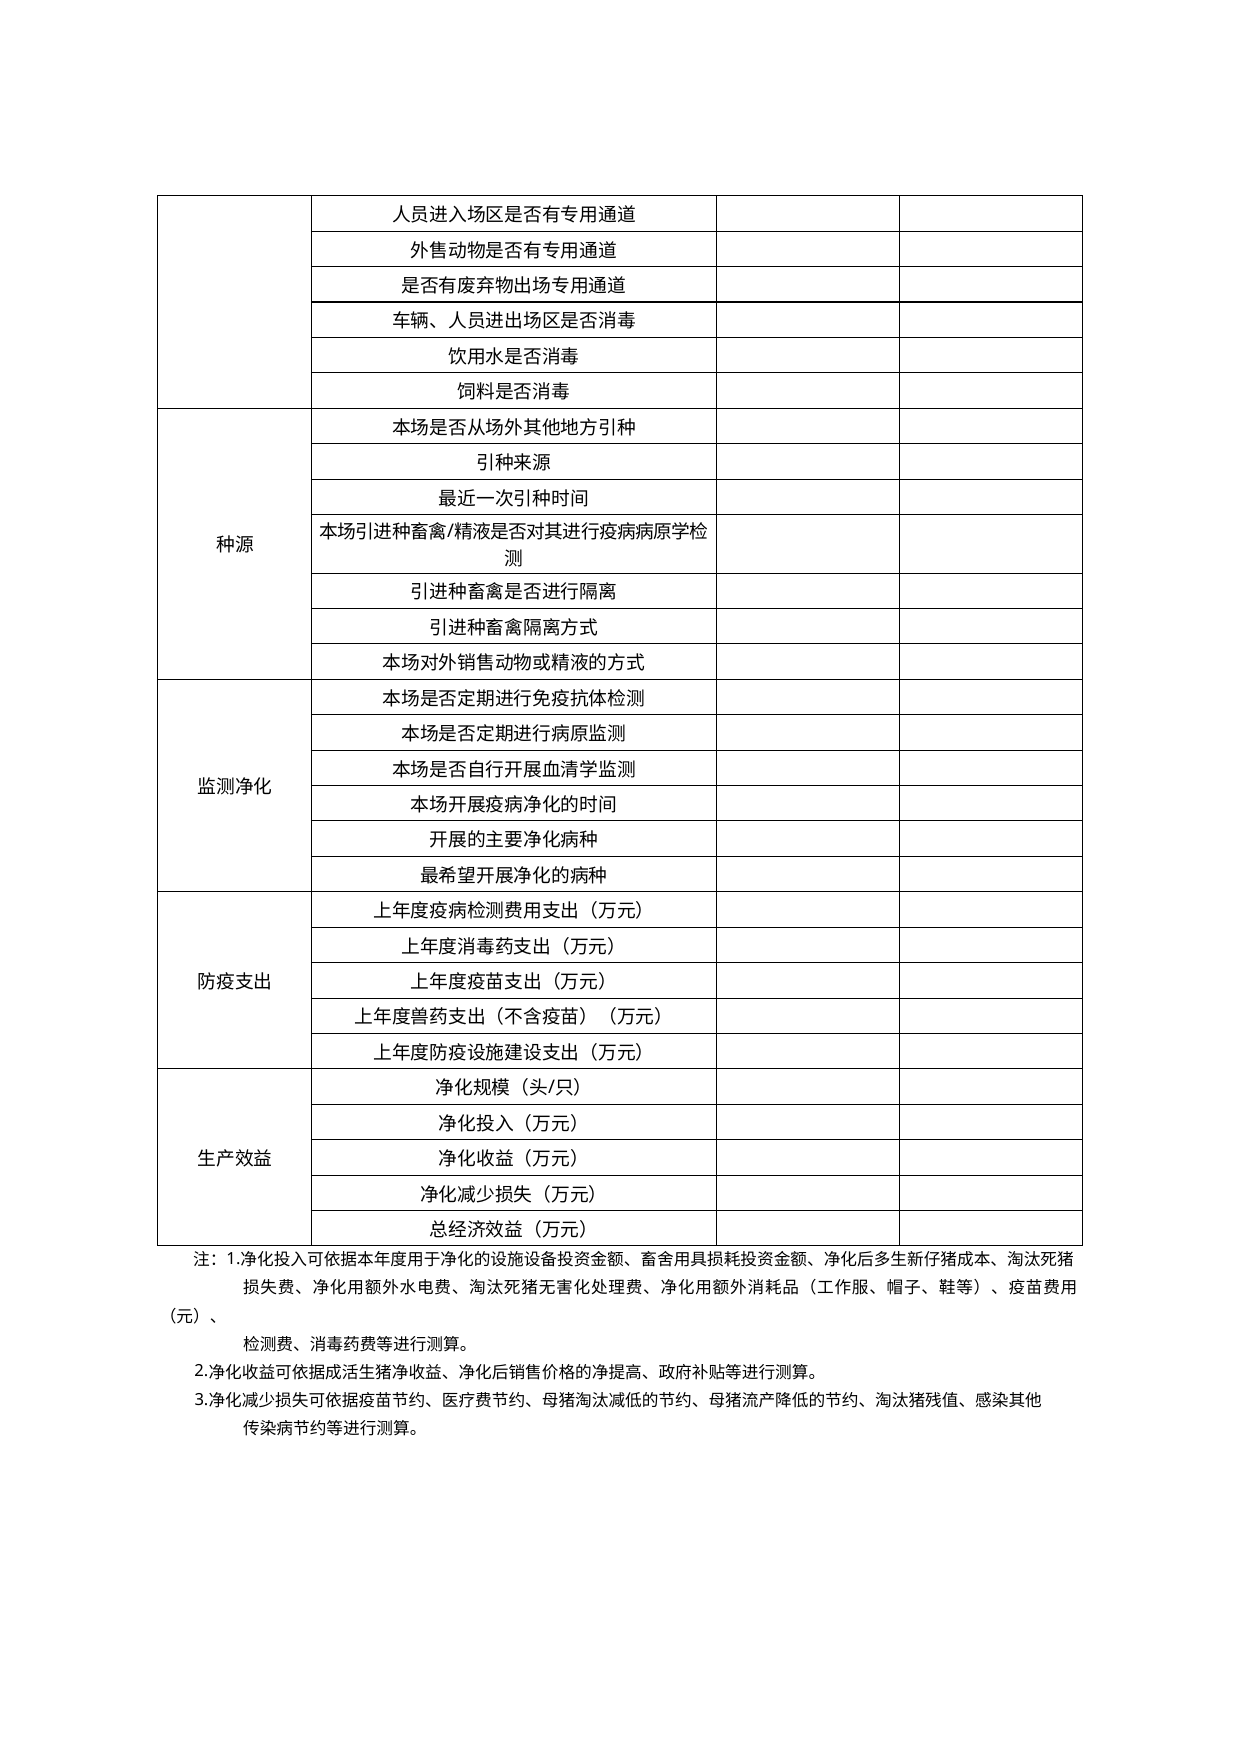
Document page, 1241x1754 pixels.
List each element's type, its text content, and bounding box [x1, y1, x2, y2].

table_cell [717, 963, 899, 997]
table_cell [717, 999, 899, 1033]
table_cell [717, 338, 899, 372]
table_cell 本场是否定期进行免疫抗体检测 [312, 680, 716, 714]
table_cell 防疫支出 [158, 892, 311, 1068]
table_cell 本场引进种畜禽/精液是否对其进行疫病病原学检测 [312, 515, 716, 572]
table_cell 引进种畜禽是否进行隔离 [312, 574, 716, 608]
table_cell [717, 480, 899, 514]
table_cell [900, 373, 1082, 408]
table_cell 消毒 [158, 196, 311, 408]
table_cell 最近一次引种时间 [312, 480, 716, 514]
table_cell [717, 1069, 899, 1104]
table_cell [717, 786, 899, 820]
text 检测费、消毒药费等进行测算。 [159, 1331, 1081, 1359]
table_cell [900, 338, 1082, 372]
table_cell [900, 1105, 1082, 1139]
table_cell 净化规模（头/只） [312, 1069, 716, 1104]
table_cell 外售动物是否有专用通道 [312, 232, 716, 266]
table_cell [717, 680, 899, 714]
table_cell [900, 1034, 1082, 1068]
table_cell [900, 786, 1082, 820]
table_cell [900, 892, 1082, 927]
table_cell [900, 680, 1082, 714]
table_cell [717, 303, 899, 337]
table_cell [717, 444, 899, 478]
table_cell [717, 232, 899, 266]
table_cell [900, 444, 1082, 478]
table_cell [717, 821, 899, 856]
table_cell [717, 373, 899, 408]
table_cell 引种来源 [312, 444, 716, 478]
table_cell [900, 821, 1082, 856]
table_cell [900, 303, 1082, 337]
table_cell [717, 892, 899, 927]
table_cell [900, 267, 1082, 301]
table_cell [717, 574, 899, 608]
table_cell [717, 644, 899, 679]
text 注：1.净化投入可依据本年度用于净化的设施设备投资金额、畜舍用具损耗投资金额、净化后多生新仔猪成本、淘汰死猪 [159, 1246, 1081, 1274]
table_cell 净化收益（万元） [312, 1140, 716, 1174]
table_cell [717, 1034, 899, 1068]
text 传染病节约等进行测算。 [159, 1415, 1081, 1443]
table_cell [900, 574, 1082, 608]
table_cell 车辆、人员进出场区是否消毒 [312, 303, 716, 337]
table_cell [717, 1176, 899, 1210]
table_cell 是否有废弃物出场专用通道 [312, 267, 716, 301]
table_cell [717, 751, 899, 785]
table_cell 人员进入场区是否有专用通道 [312, 196, 716, 231]
table_cell 最希望开展净化的病种 [312, 857, 716, 891]
text 2.净化收益可依据成活生猪净收益、净化后销售价格的净提高、政府补贴等进行测算。 [159, 1359, 1081, 1387]
table_cell 种源 [158, 409, 311, 679]
table_cell 净化投入（万元） [312, 1105, 716, 1139]
table_cell 生产效益 [158, 1069, 311, 1245]
table_cell [900, 1211, 1082, 1245]
table_cell [900, 857, 1082, 891]
table_cell [717, 196, 899, 231]
table_cell [900, 232, 1082, 266]
table_cell 本场是否自行开展血清学监测 [312, 751, 716, 785]
table_cell [717, 928, 899, 962]
table_cell [717, 409, 899, 443]
table_cell 饮用水是否消毒 [312, 338, 716, 372]
table_cell [900, 1176, 1082, 1210]
table_cell [900, 999, 1082, 1033]
table_cell [717, 267, 899, 301]
table_cell 上年度疫苗支出（万元） [312, 963, 716, 997]
table_cell [717, 609, 899, 643]
table_cell [900, 928, 1082, 962]
table_cell [717, 1140, 899, 1174]
table_cell [717, 1211, 899, 1245]
table_cell 上年度防疫设施建设支出（万元） [312, 1034, 716, 1068]
table_cell [900, 480, 1082, 514]
table_cell [717, 857, 899, 891]
table_cell 上年度兽药支出（不含疫苗）（万元） [312, 999, 716, 1033]
text 3.净化减少损失可依据疫苗节约、医疗费节约、母猪淘汰减低的节约、母猪流产降低的节约、淘汰猪残值、感染其他 [159, 1387, 1081, 1415]
table_cell [900, 409, 1082, 443]
table_cell [900, 644, 1082, 679]
table_cell [900, 515, 1082, 572]
table_cell 净化减少损失（万元） [312, 1176, 716, 1210]
table_cell 上年度疫病检测费用支出（万元） [312, 892, 716, 927]
table_cell 本场是否定期进行病原监测 [312, 715, 716, 749]
table_cell 总经济效益（万元） [312, 1211, 716, 1245]
table_cell [717, 515, 899, 572]
table_cell 本场是否从场外其他地方引种 [312, 409, 716, 443]
table_cell [900, 715, 1082, 749]
table_cell [717, 1105, 899, 1139]
table_cell 开展的主要净化病种 [312, 821, 716, 856]
table_cell 引进种畜禽隔离方式 [312, 609, 716, 643]
table_cell [900, 196, 1082, 231]
table_cell [900, 609, 1082, 643]
table_cell [900, 751, 1082, 785]
table_cell 监测净化 [158, 680, 311, 891]
table_cell 本场对外销售动物或精液的方式 [312, 644, 716, 679]
table_cell 本场开展疫病净化的时间 [312, 786, 716, 820]
table_cell [900, 963, 1082, 997]
table_cell [900, 1069, 1082, 1104]
table_cell 饲料是否消毒 [312, 373, 716, 408]
table_cell [900, 1140, 1082, 1174]
text 损失费、净化用额外水电费、淘汰死猪无害化处理费、净化用额外消耗品（工作服、帽子、鞋等）、疫苗费用（元）、 [159, 1274, 1081, 1331]
table_cell [717, 715, 899, 749]
table_cell 上年度消毒药支出（万元） [312, 928, 716, 962]
